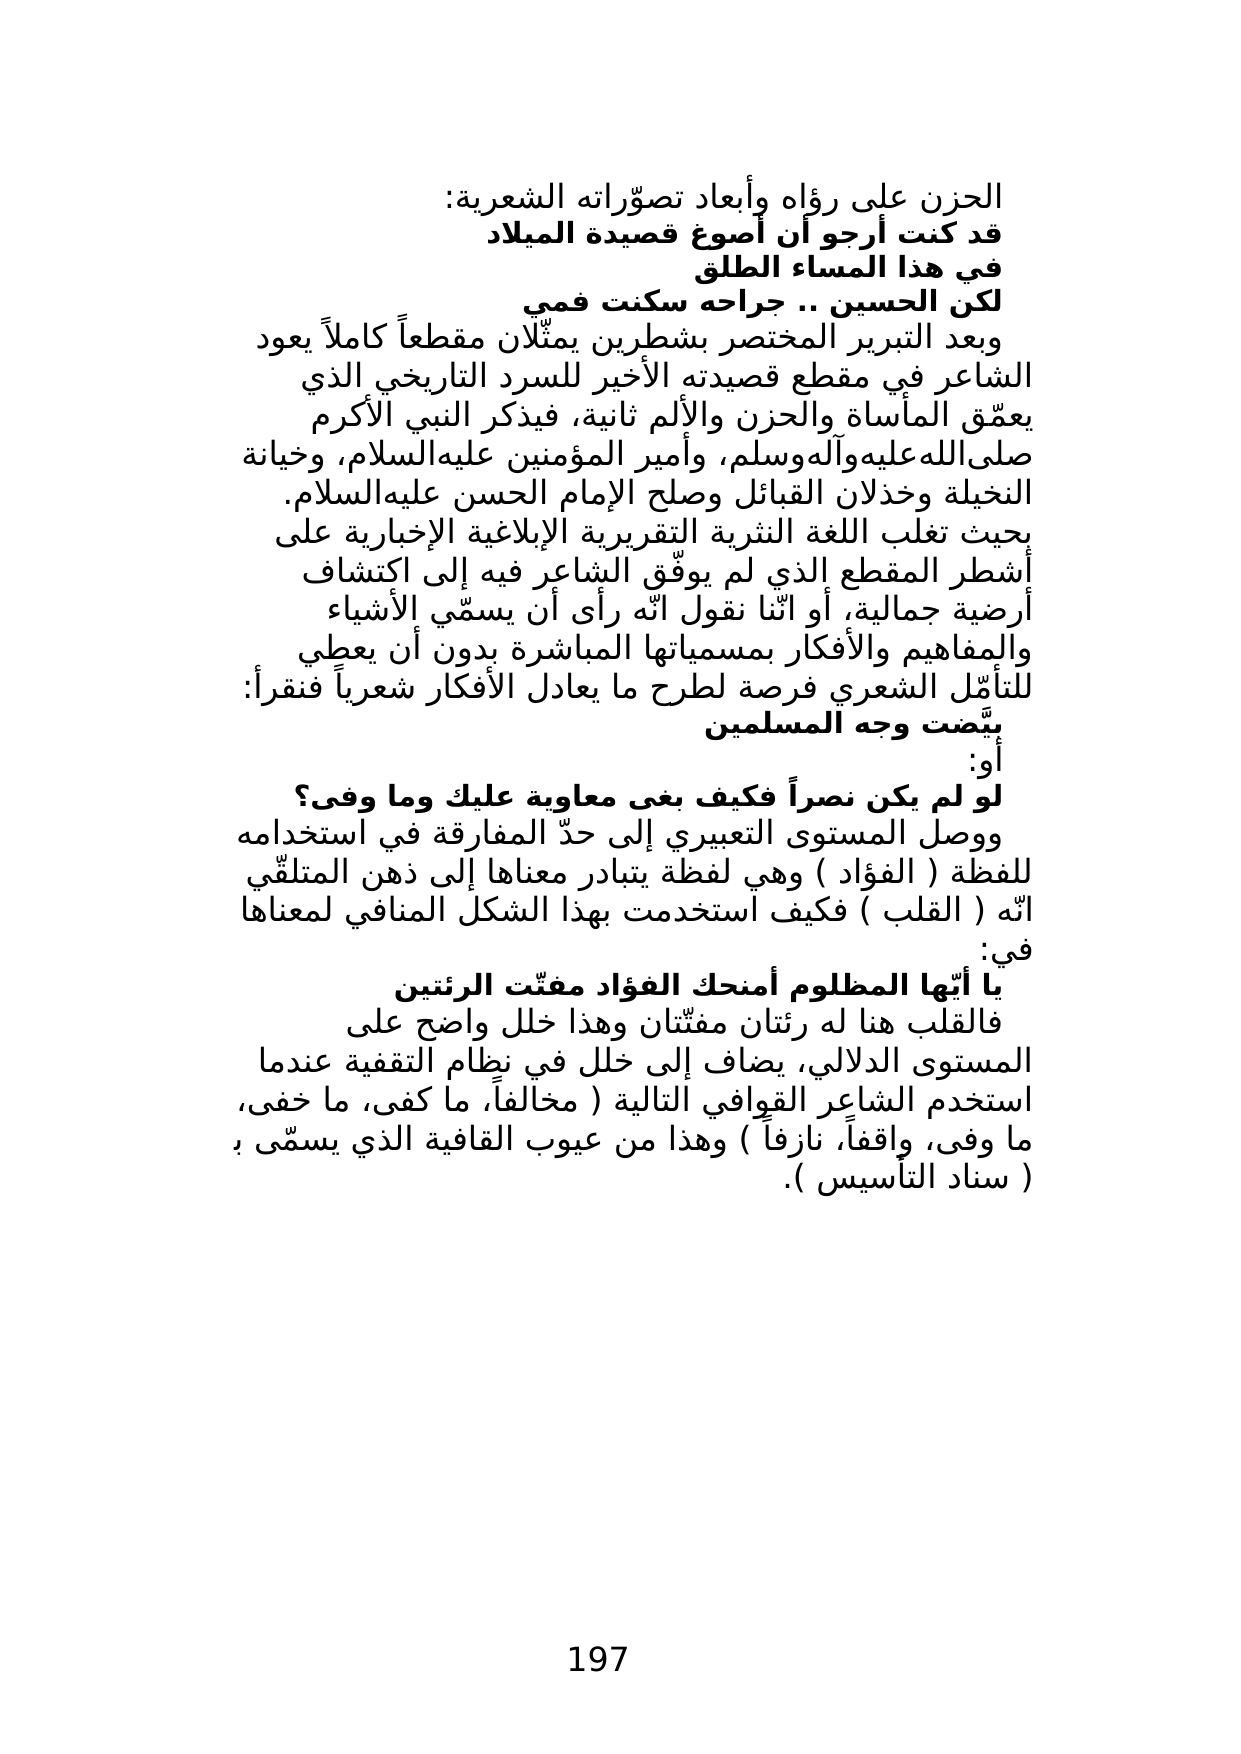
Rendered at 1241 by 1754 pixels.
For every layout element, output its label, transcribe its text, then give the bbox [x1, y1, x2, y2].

text قد كنت أرجو أن أصوغ قصيدة الميلاد [222, 216, 1033, 250]
text بيَّضت وجه المسلمين [222, 706, 1033, 740]
text أو: [222, 740, 1033, 779]
text الحزن على رؤاه وأبعاد تصوّراته الشعرية: [222, 177, 1033, 216]
text وبعد التبرير المختصر بشطرين يمثّلان مقطعاً كاملاً يعود الشاعر في مقطع قصيدته الأخير للسرد التاريخي الذي يعمّق المأساة والحزن والألم ثانية، فيذكر النبي الأكرم صلى‌الله‌عليه‌وآله‌وسلم، وأمير المؤمنين عليه‌السلام، وخيانة النخيلة وخذلان القبائل وصلح الإمام الحسن عليه‌السلام. بحيث تغلب اللغة النثرية التقريرية الإبلاغية الإخبارية على أشطر المقطع الذي لم يوفّق الشاعر فيه إلى اكتشاف أرضية جمالية، أو انّنا نقول انّه رأى أن يسمّي الأشياء والمفاهيم والأفكار بمسمياتها المباشرة بدون أن يعطي للتأمّل الشعري فرصة لطرح ما يعادل الأفكار شعرياً فنقرأ: [222, 318, 1033, 706]
text لكن الحسين .. جراحه سكنت فمي [222, 284, 1033, 318]
text فالقلب هنا له رئتان مفتّتان وهذا خلل واضح على المستوى الدلالي، يضاف إلى خلل في نظام التقفية عندما استخدم الشاعر القوافي التالية ( مخالفاً، ما كفى، ما خفى، ما وفى، واقفاً، نازفاً ) وهذا من عيوب القافية الذي يسمّى ب‍ ( سناد التأسيس ). [222, 1003, 1033, 1197]
text يا أيّها المظلوم أمنحك الفؤاد مفتّت الرئتين [222, 969, 1033, 1003]
text ووصل المستوى التعبيري إلى حدّ المفارقة في استخدامه للفظة ( الفؤاد ) وهي لفظة يتبادر معناها إلى ذهن المتلقّي انّه ( القلب ) فكيف استخدمت بهذا الشكل المنافي لمعناها في: [222, 813, 1033, 969]
text في هذا المساء الطلق [222, 250, 1033, 284]
text لو لم يكن نصراً فكيف بغى معاوية عليك وما وفى؟ [222, 779, 1033, 813]
